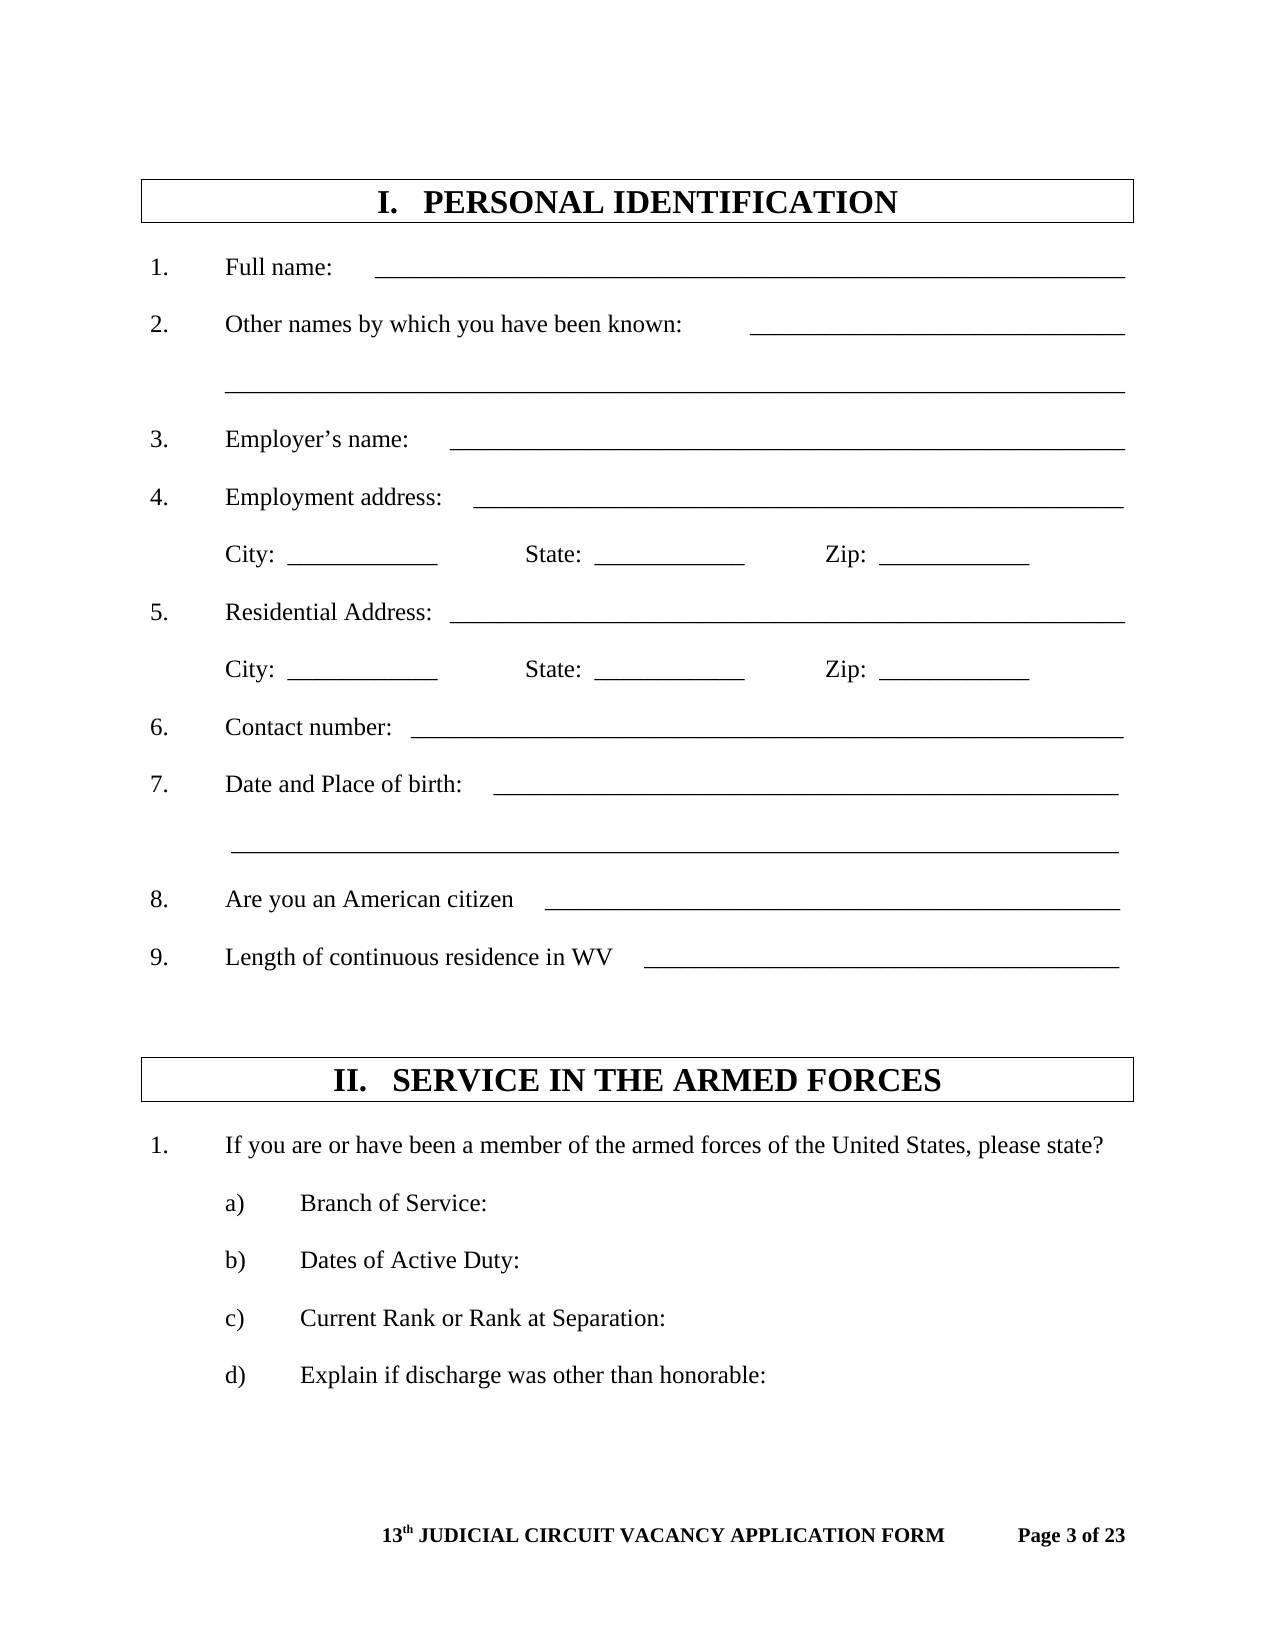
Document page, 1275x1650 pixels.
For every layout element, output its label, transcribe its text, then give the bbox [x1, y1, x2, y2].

text 8. Are you an American citizen ______________________________________________ [150, 884, 1125, 913]
text II. SERVICE IN THE ARMED FORCES [142, 1058, 1133, 1101]
text b) Dates of Active Duty: [150, 1245, 1125, 1274]
text ________________________________________________________________________ [150, 367, 1125, 396]
text _______________________________________________________________________ [150, 827, 1125, 856]
text 4. Employment address: ____________________________________________________ [150, 482, 1125, 511]
text c) Current Rank or Rank at Separation: [150, 1303, 1125, 1332]
text 7. Date and Place of birth: __________________________________________________ [150, 769, 1125, 798]
text I. PERSONAL IDENTIFICATION [142, 180, 1133, 222]
text 2. Other names by which you have been known: ______________________________ [150, 309, 1125, 338]
text d) Explain if discharge was other than honorable: [150, 1360, 1125, 1389]
text 3. Employer’s name: ______________________________________________________ [150, 424, 1125, 453]
text a) Branch of Service: [150, 1188, 1125, 1217]
text 1. Full name: ____________________________________________________________ [150, 252, 1125, 281]
text 5. Residential Address: ______________________________________________________ [150, 597, 1125, 626]
text 1. If you are or have been a member of the armed forces of the United States, please state? [150, 1130, 1125, 1159]
text City: ____________ State: ____________ Zip: ____________ [150, 654, 1125, 683]
text 6. Contact number: _________________________________________________________ [150, 712, 1125, 741]
text City: ____________ State: ____________ Zip: ____________ [150, 539, 1125, 568]
text 9. Length of continuous residence in WV ______________________________________ [150, 942, 1125, 971]
